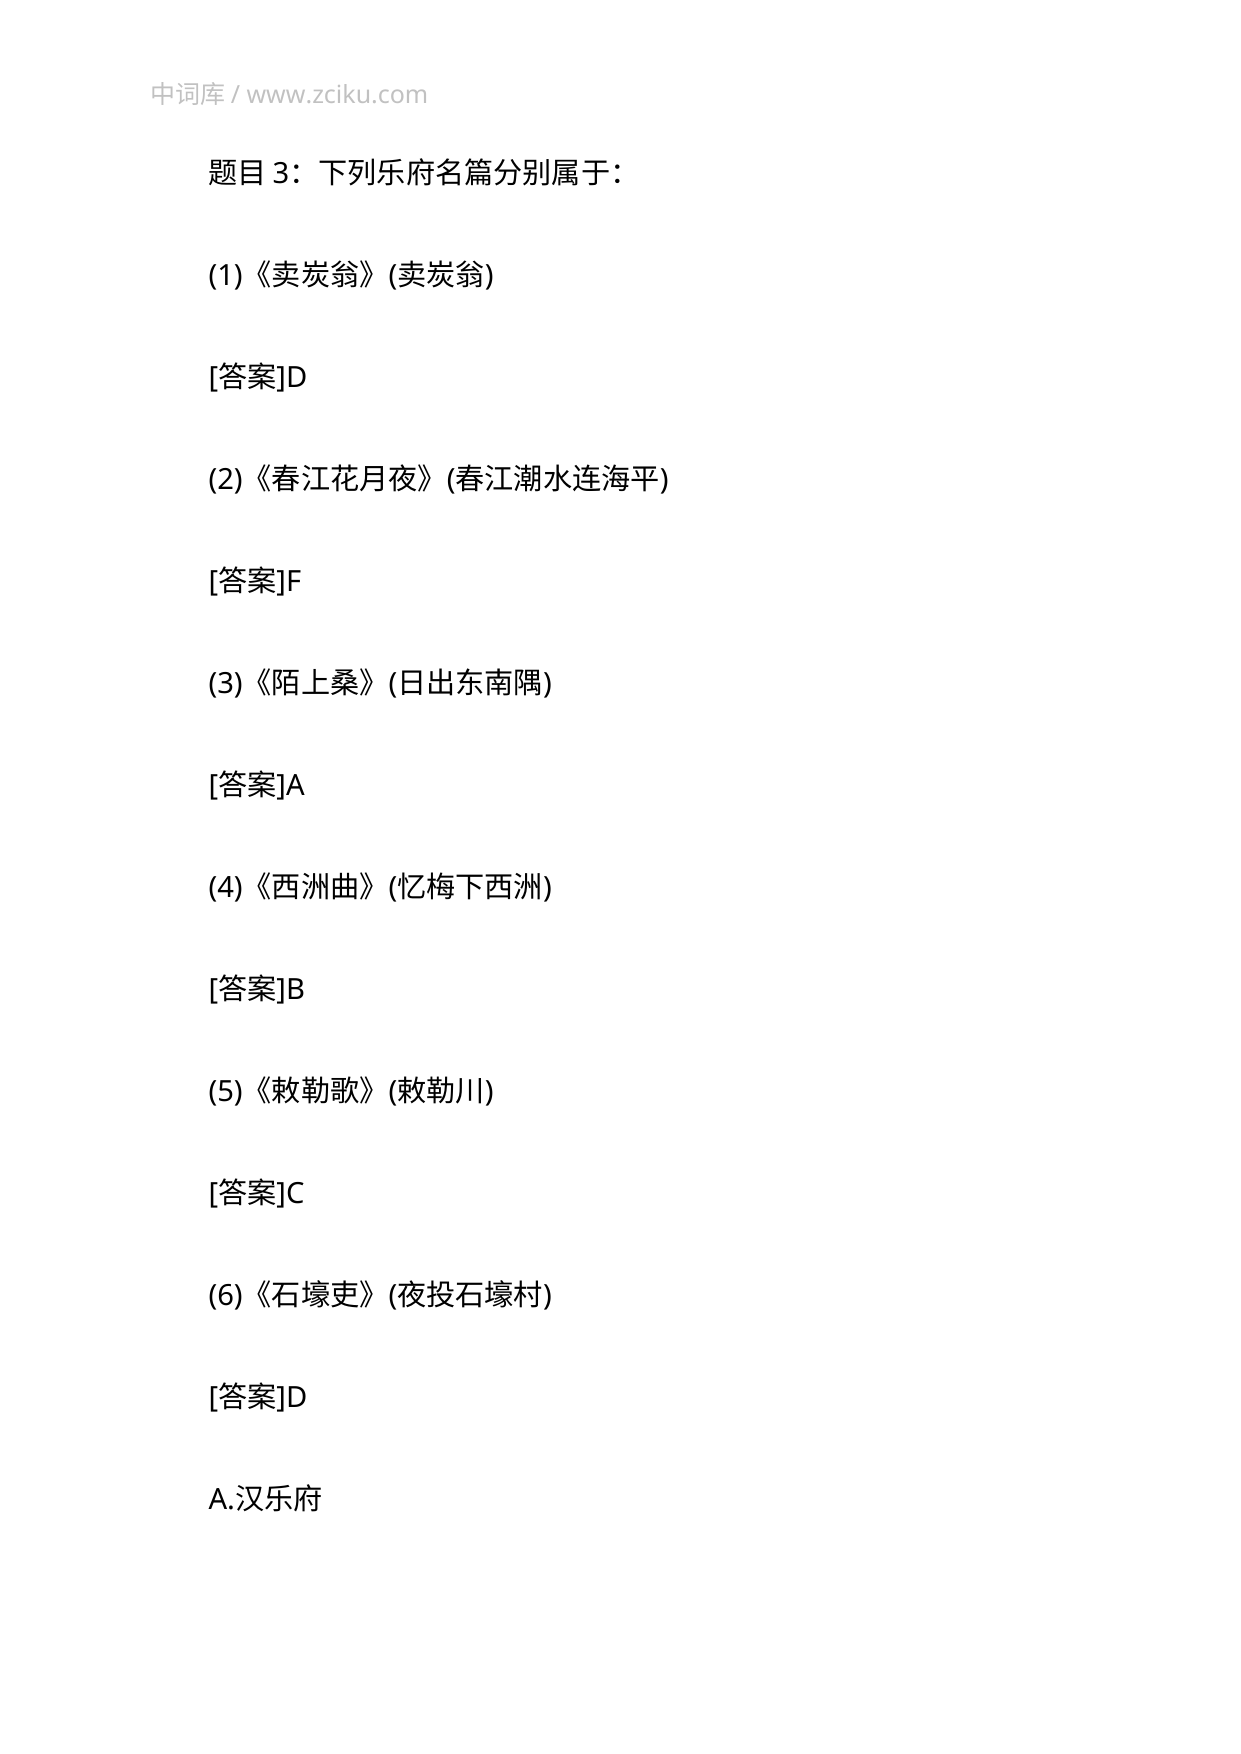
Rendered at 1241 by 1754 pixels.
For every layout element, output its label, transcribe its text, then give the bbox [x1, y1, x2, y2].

text (6)《石壕吏》(夜投石壕村) [150, 1272, 1090, 1314]
text [答案]B [150, 966, 1090, 1008]
text (5)《敕勒歌》(敕勒川) [150, 1068, 1090, 1110]
text [答案]A [150, 762, 1090, 804]
text [答案]D [150, 1374, 1090, 1416]
text [答案]D [150, 354, 1090, 396]
text (2)《春江花月夜》(春江潮水连海平) [150, 456, 1090, 498]
text [答案]C [150, 1170, 1090, 1212]
text (4)《西洲曲》(忆梅下西洲) [150, 864, 1090, 906]
text 题目3：下列乐府名篇分别属于： [150, 150, 1090, 192]
text (3)《陌上桑》(日出东南隅) [150, 660, 1090, 702]
text A.汉乐府 [150, 1476, 1090, 1518]
text (1)《卖炭翁》(卖炭翁) [150, 252, 1090, 294]
text [答案]F [150, 558, 1090, 600]
